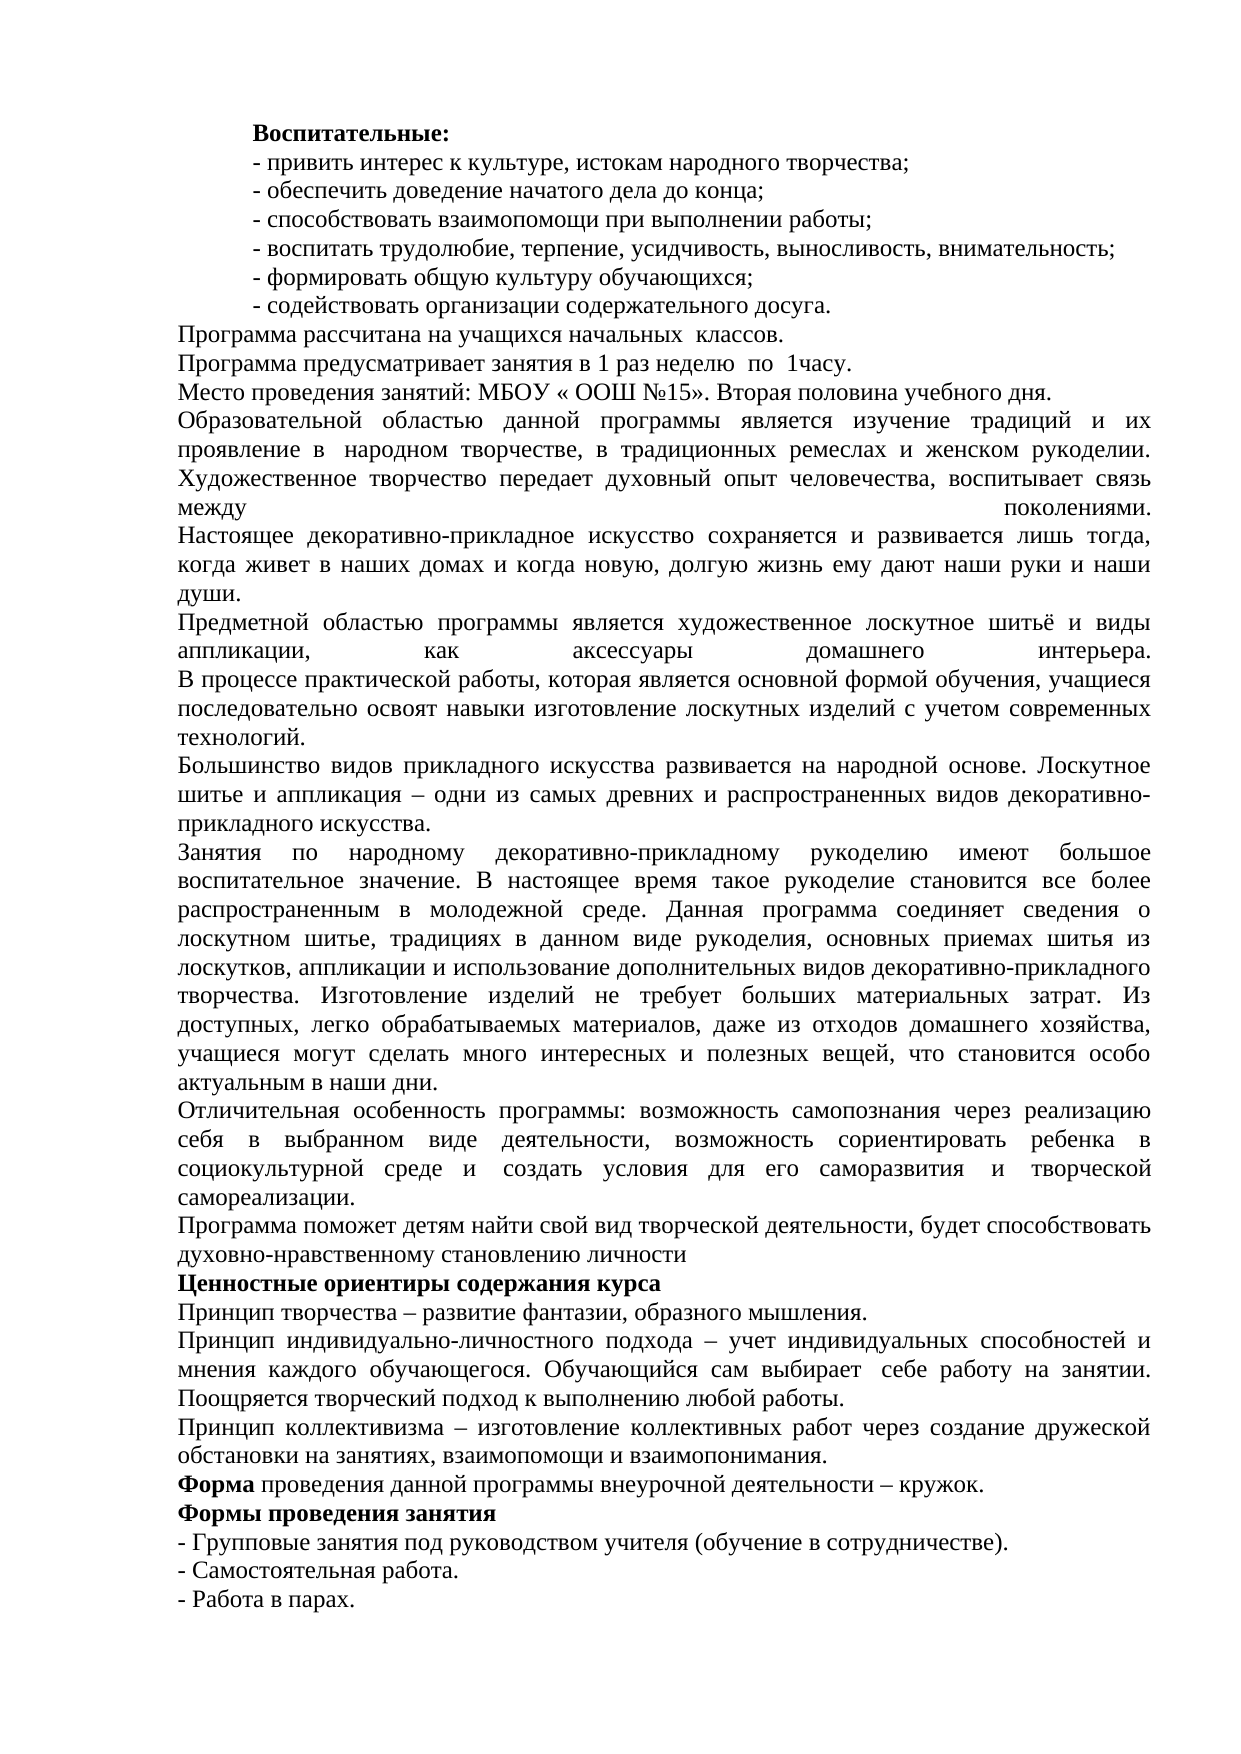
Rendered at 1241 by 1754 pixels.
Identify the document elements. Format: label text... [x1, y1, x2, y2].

text Занятия по народному декоративно-прикладному рукоделию имеют большое воспитательное значение. В настоящее время такое рукоделие становится все более распространенным в молодежной среде. Данная программа соединяет сведения о лоскутном шитье, традициях в данном виде рукоделия, основных приемах шитья из лоскутков, аппликации и использование дополнительных видов декоративно-прикладного творчества. Изготовление изделий не требует больших материальных затрат. Из доступных, легко обрабатываемых материалов, даже из отходов домашнего хозяйства, учащиеся могут сделать много интересных и полезных вещей, что становится особо актуальным в наши дни. [177, 837, 1152, 1096]
text Принцип индивидуально-личностного подхода – учет индивидуальных способностей и мнения каждого обучающегося. Обучающийся сам выбирает себе работу на занятии. Поощряется творческий подход к выполнению любой работы. [177, 1326, 1152, 1412]
text - привить интерес к культуре, истокам народного творчества; [177, 147, 1152, 176]
text Ценностные ориентиры содержания курса [177, 1268, 1152, 1297]
text Отличительная особенность программы: возможность самопознания через реализацию себя в выбранном виде деятельности, возможность сориентировать ребенка в социокультурной среде и создать условия для его саморазвития и творческой самореализации. [177, 1096, 1152, 1211]
text - Групповые занятия под руководством учителя (обучение в сотрудничестве). [177, 1527, 1152, 1556]
text Программа предусматривает занятия в 1 раз неделю по 1часу. [177, 348, 1152, 377]
text Программа рассчитана на учащихся начальных классов. [177, 319, 1152, 348]
text Предметной областью программы является художественное лоскутное шитьё и виды аппликации, как аксессуары домашнего интерьера. В процессе практической работы, которая является основной формой обучения, учащиеся последовательно освоят навыки изготовление лоскутных изделий с учетом современных технологий. Большинство видов прикладного искусства развивается на народной основе. Лоскутное шитье и аппликация – одни из самых древних и распространенных видов декоративно-прикладного искусства. [177, 607, 1152, 837]
text - способствовать взаимопомощи при выполнении работы; [177, 204, 1152, 233]
text - формировать общую культуру обучающихся; [177, 262, 1152, 291]
text Формы проведения занятия [177, 1498, 1152, 1527]
text Образовательной областью данной программы является изучение традиций и их проявление в народном творчестве, в традиционных ремеслах и женском рукоделии. Художественное творчество передает духовный опыт человечества, воспитывает связь между поколениями. Настоящее декоративно-прикладное искусство сохраняется и развивается лишь тогда, когда живет в наших домах и когда новую, долгую жизнь ему дают наши руки и наши души. [177, 406, 1152, 607]
text - Самостоятельная работа. [177, 1556, 1152, 1584]
text Принцип коллективизма – изготовление коллективных работ через создание дружеской обстановки на занятиях, взаимопомощи и взаимопонимания. [177, 1412, 1152, 1469]
text Принцип творчества – развитие фантазии, образного мышления. [177, 1297, 1152, 1326]
text - воспитать трудолюбие, терпение, усидчивость, выносливость, внимательность; [177, 233, 1152, 262]
text - содействовать организации содержательного досуга. [177, 291, 1152, 319]
text - обеспечить доведение начатого дела до конца; [177, 176, 1152, 204]
text Форма проведения данной программы внеурочной деятельности – кружок. [177, 1469, 1152, 1498]
text Место проведения занятий: МБОУ « ООШ №15». Вторая половина учебного дня. [177, 377, 1152, 406]
text Программа поможет детям найти свой вид творческой деятельности, будет способствовать духовно-нравственному становлению личности [177, 1211, 1152, 1268]
text - Работа в парах. [177, 1584, 1152, 1613]
text Воспитательные: [177, 118, 1152, 147]
